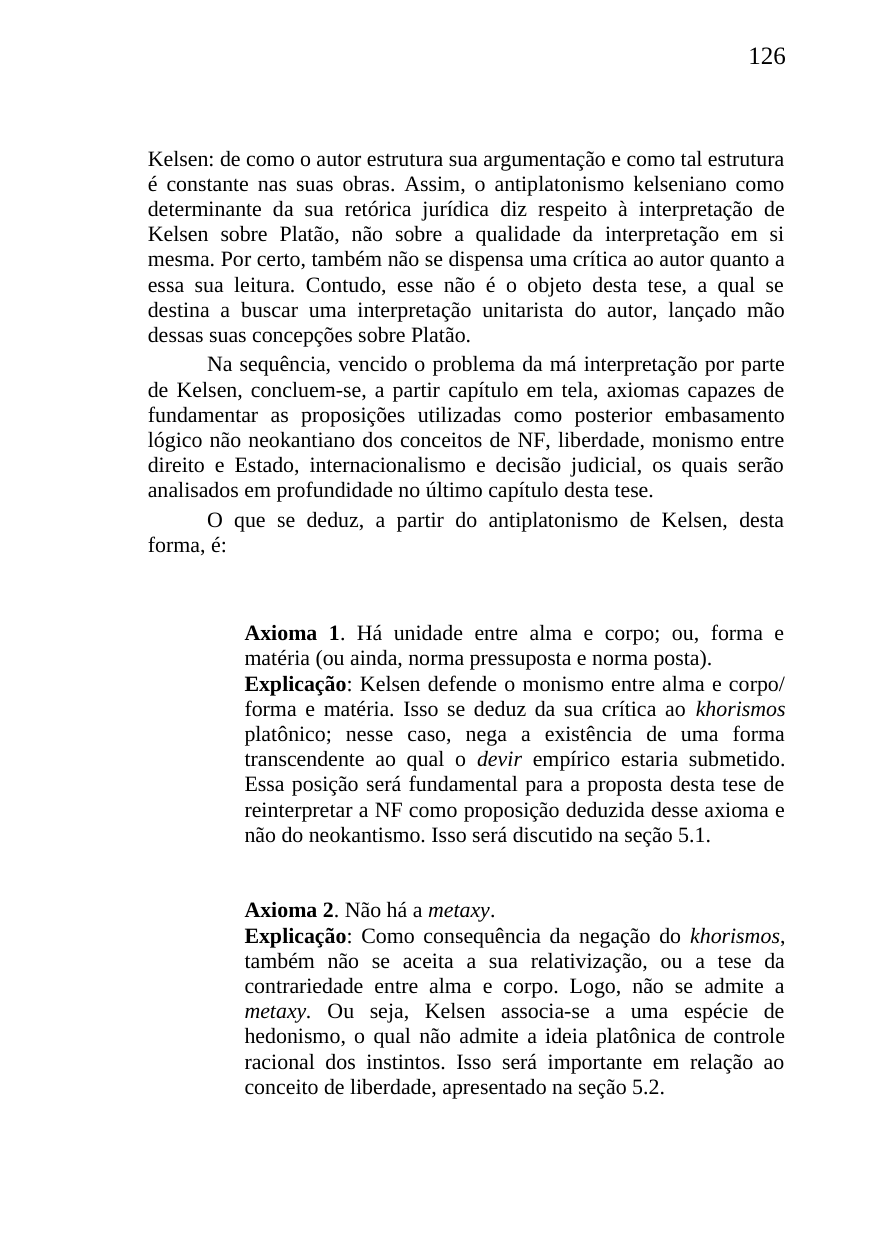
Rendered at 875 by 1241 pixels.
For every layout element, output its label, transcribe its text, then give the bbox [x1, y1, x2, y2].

list Axioma 2. Não há a metaxy. [244, 897, 785, 923]
list Explicação: Kelsen defende o monismo entre alma e corpo/ forma e matéria. Isso se deduz da sua crítica ao khorismos platônico; nesse caso, nega a existência de uma forma transcendente ao qual o devir empírico estaria submetido. Essa posição será fundamental para a proposta desta tese de reinterpretar a NF como proposição deduzida desse axioma e não do neokantismo. Isso será discutido na seção 5.1. [244, 671, 785, 847]
list Explicação: Como consequência da negação do khorismos, também não se aceita a sua relativização, ou a tese da contrariedade entre alma e corpo. Logo, não se admite a metaxy. Ou seja, Kelsen associa-se a uma espécie de hedonismo, o qual não admite a ideia platônica de controle racional dos instintos. Isso será importante em relação ao conceito de liberdade, apresentado na seção 5.2. [244, 923, 785, 1099]
list Axioma 1. Há unidade entre alma e corpo; ou, forma e matéria (ou ainda, norma pressuposta e norma posta). [244, 620, 785, 671]
text Na sequência, vencido o problema da má interpretação por parte de Kelsen, concluem-se, a partir capítulo em tela, axiomas capazes de fundamentar as proposições utilizadas como posterior embasamento lógico não neokantiano dos conceitos de NF, liberdade, monismo entre direito e Estado, internacionalismo e decisão judicial, os quais serão analisados em profundidade no último capítulo desta tese. [148, 351, 785, 503]
text O que se deduz, a partir do antiplatonismo de Kelsen, desta forma, é: [148, 507, 785, 557]
